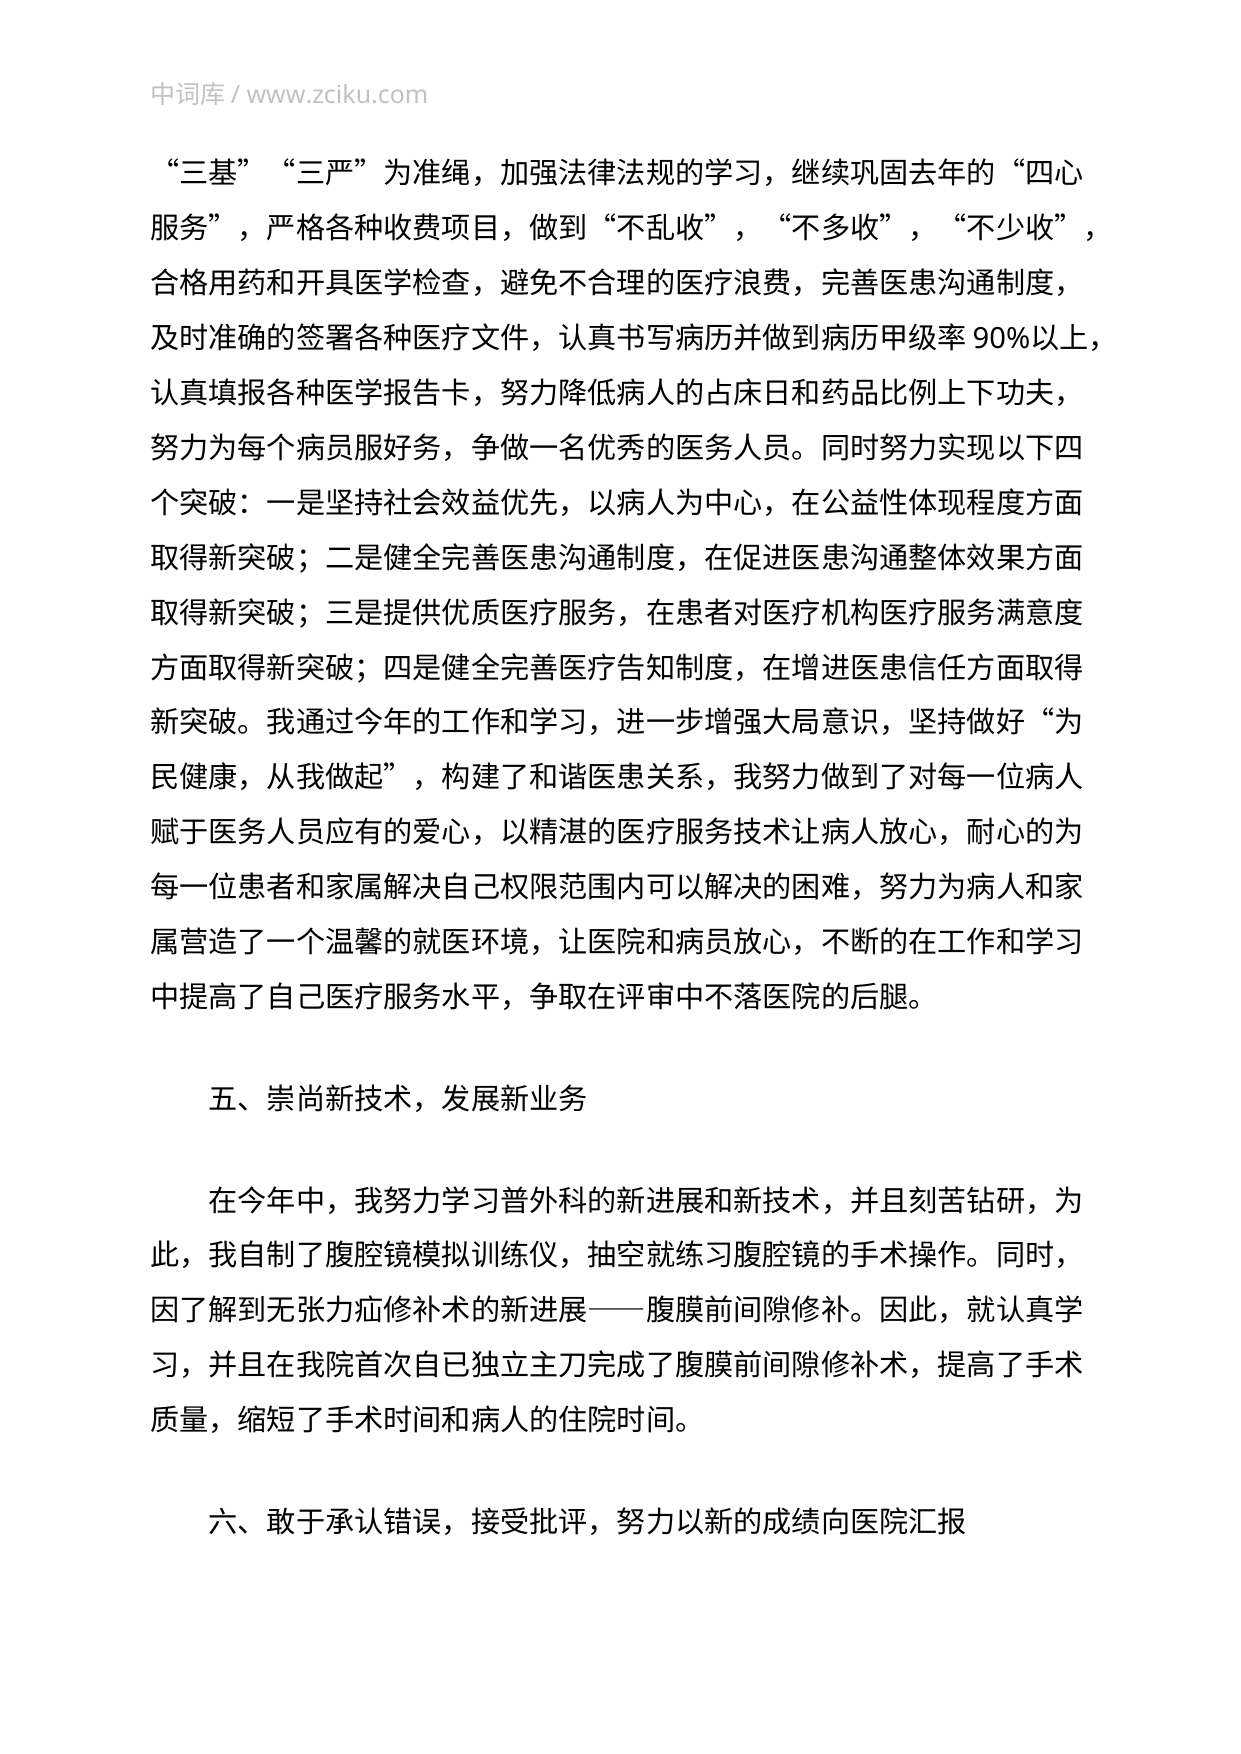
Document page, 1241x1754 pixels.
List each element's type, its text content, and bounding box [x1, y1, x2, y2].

text 六、敢于承认错误，接受批评，努力以新的成绩向医院汇报 [150, 1498, 1090, 1541]
text 五、崇尚新技术，发展新业务 [150, 1075, 1090, 1118]
text 在今年中，我努力学习普外科的新进展和新技术，并且刻苦钻研，为此，我自制了腹腔镜模拟训练仪，抽空就练习腹腔镜的手术操作。同时，因了解到无张力疝修补术的新进展——腹膜前间隙修补。因此，就认真学习，并且在我院首次自已独立主刀完成了腹膜前间隙修补术，提高了手术质量，缩短了手术时间和病人的住院时间。 [150, 1177, 1090, 1439]
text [150, 150, 1090, 1016]
